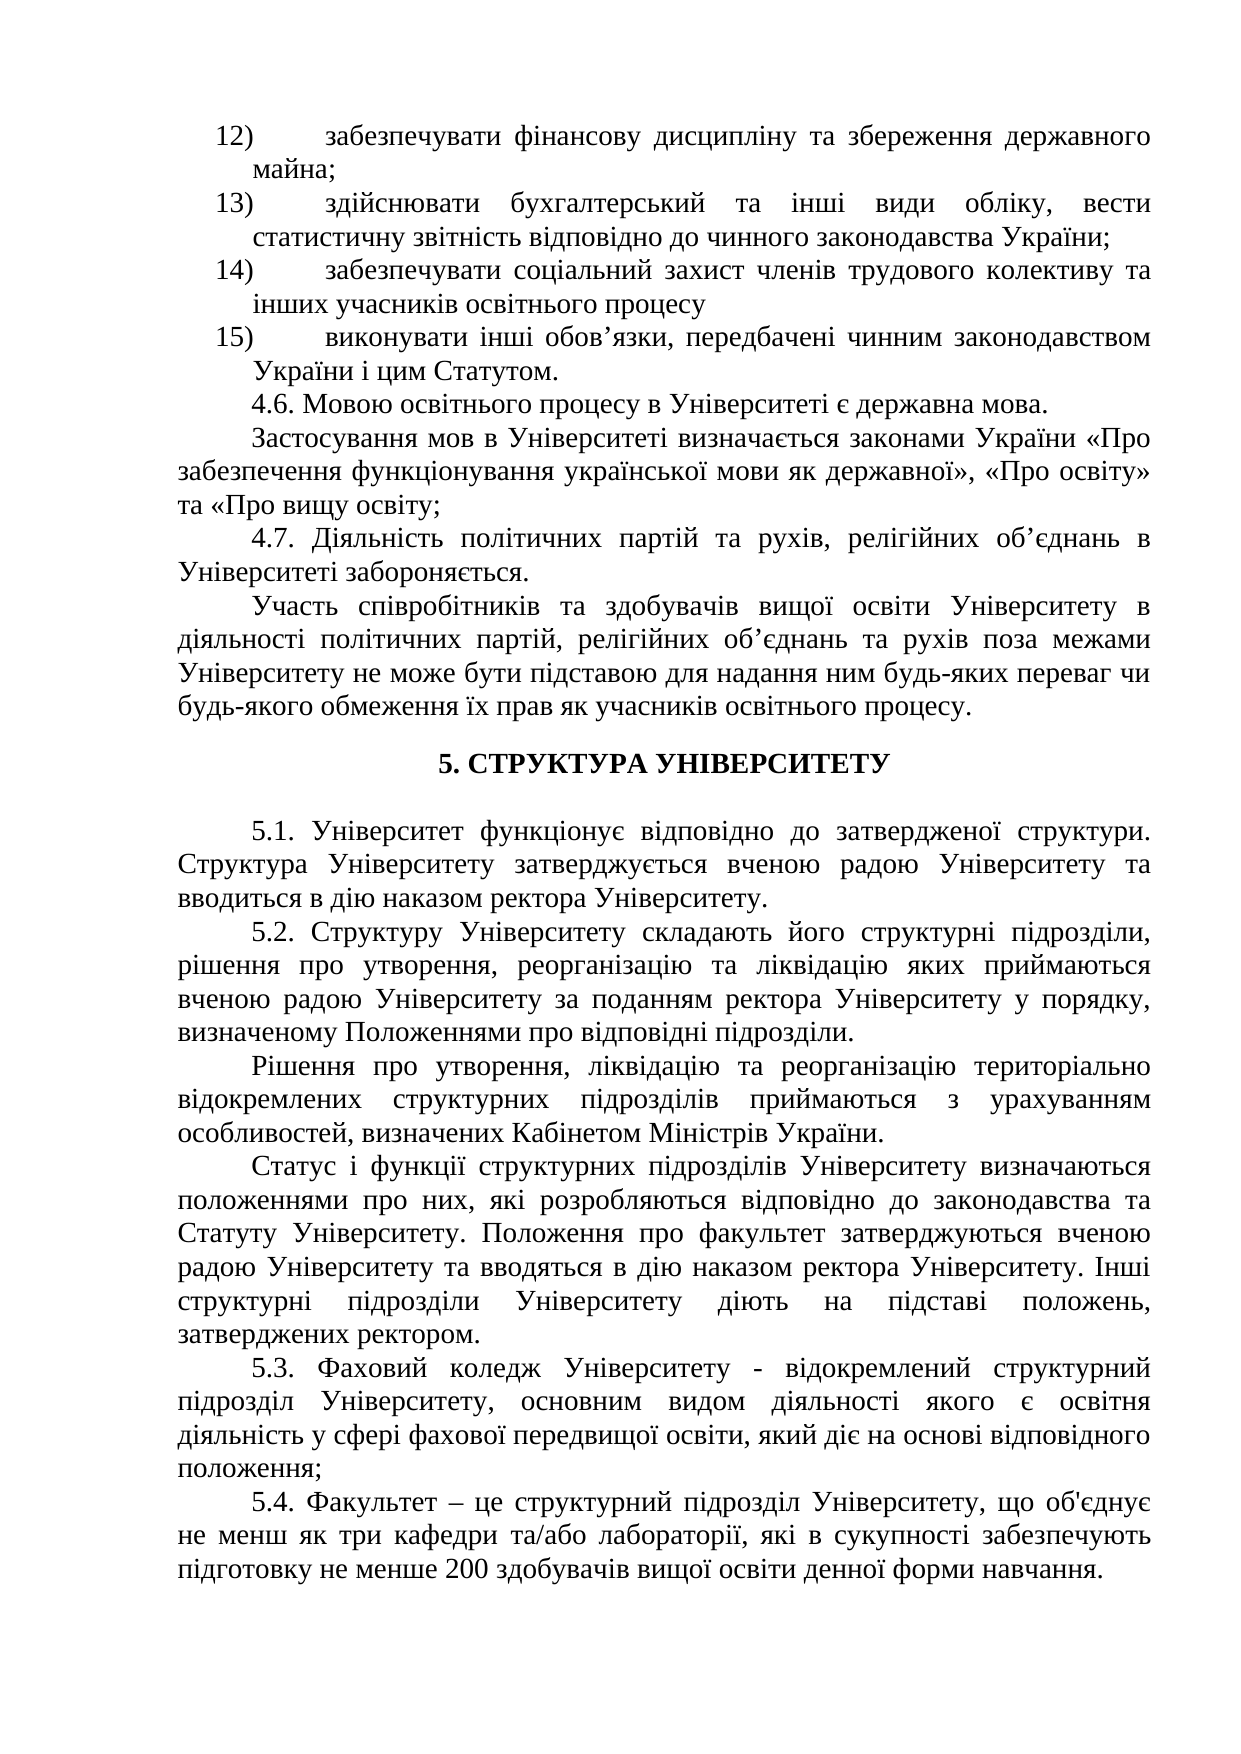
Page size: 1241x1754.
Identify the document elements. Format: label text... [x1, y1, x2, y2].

text 5. СТРУКТУРА УНІВЕРСИТЕТУ [177, 746, 1152, 779]
text 5.2. Структуру Університету складають його структурні підрозділи, рішення про утворення, реорганізацію та ліквідацію яких приймаються вченою радою Університету за поданням ректора Університету у порядку, визначеному Положеннями про відповідні підрозділи. [177, 914, 1152, 1048]
text Участь співробітників та здобувачів вищої освіти Університету в діяльності політичних партій, релігійних об’єднань та рухів поза межами Університету не може бути підставою для надання ним будь-яких переваг чи будь-якого обмеження їх прав як учасників освітнього процесу. [177, 588, 1152, 722]
text 5.1. Університет функціонує відповідно до затвердженої структури. Структура Університету затверджується вченою радою Університету та вводиться в дію наказом ректора Університету. [177, 813, 1152, 914]
list забезпечувати фінансову дисципліну та збереження державного майна; [215, 118, 1152, 185]
text Застосування мов в Університеті визначається законами України «Про забезпечення функціонування української мови як державної», «Про освіту» та «Про вищу освіту; [177, 420, 1152, 521]
list здійснювати бухгалтерський та інші види обліку, вести статистичну звітність відповідно до чинного законодавства України; [215, 185, 1152, 252]
text Статус і функції структурних підрозділів Університету визначаються положеннями про них, які розробляються відповідно до законодавства та Статуту Університету. Положення про факультет затверджуються вченою радою Університету та вводяться в дію наказом ректора Університету. Інші структурні підрозділи Університету діють на підставі положень, затверджених ректором. [177, 1148, 1152, 1350]
list забезпечувати соціальний захист членів трудового колективу та інших учасників освітнього процесу [215, 252, 1152, 319]
text 5.4. Факультет – це структурний підрозділ Університету, що об'єднує не менш як три кафедри та/або лабораторії, які в сукупності забезпечують підготовку не менше 200 здобувачів вищої освіти денної форми навчання. [177, 1484, 1152, 1584]
text Рішення про утворення, ліквідацію та реорганізацію територіально відокремлених структурних підрозділів приймаються з урахуванням особливостей, визначених Кабінетом Міністрів України. [177, 1048, 1152, 1148]
list виконувати інші обов’язки, передбачені чинним законодавством України і цим Статутом. [215, 319, 1152, 386]
text 4.7. Діяльність політичних партій та рухів, релігійних об’єднань в Університеті забороняється. [177, 521, 1152, 588]
text 5.3. Фаховий коледж Університету - відокремлений структурний підрозділ Університету, основним видом діяльності якого є освітня діяльність у сфері фахової передвищої освіти, який діє на основі відповідного положення; [177, 1350, 1152, 1484]
text 4.6. Мовою освітнього процесу в Університеті є державна мова. [177, 386, 1152, 420]
